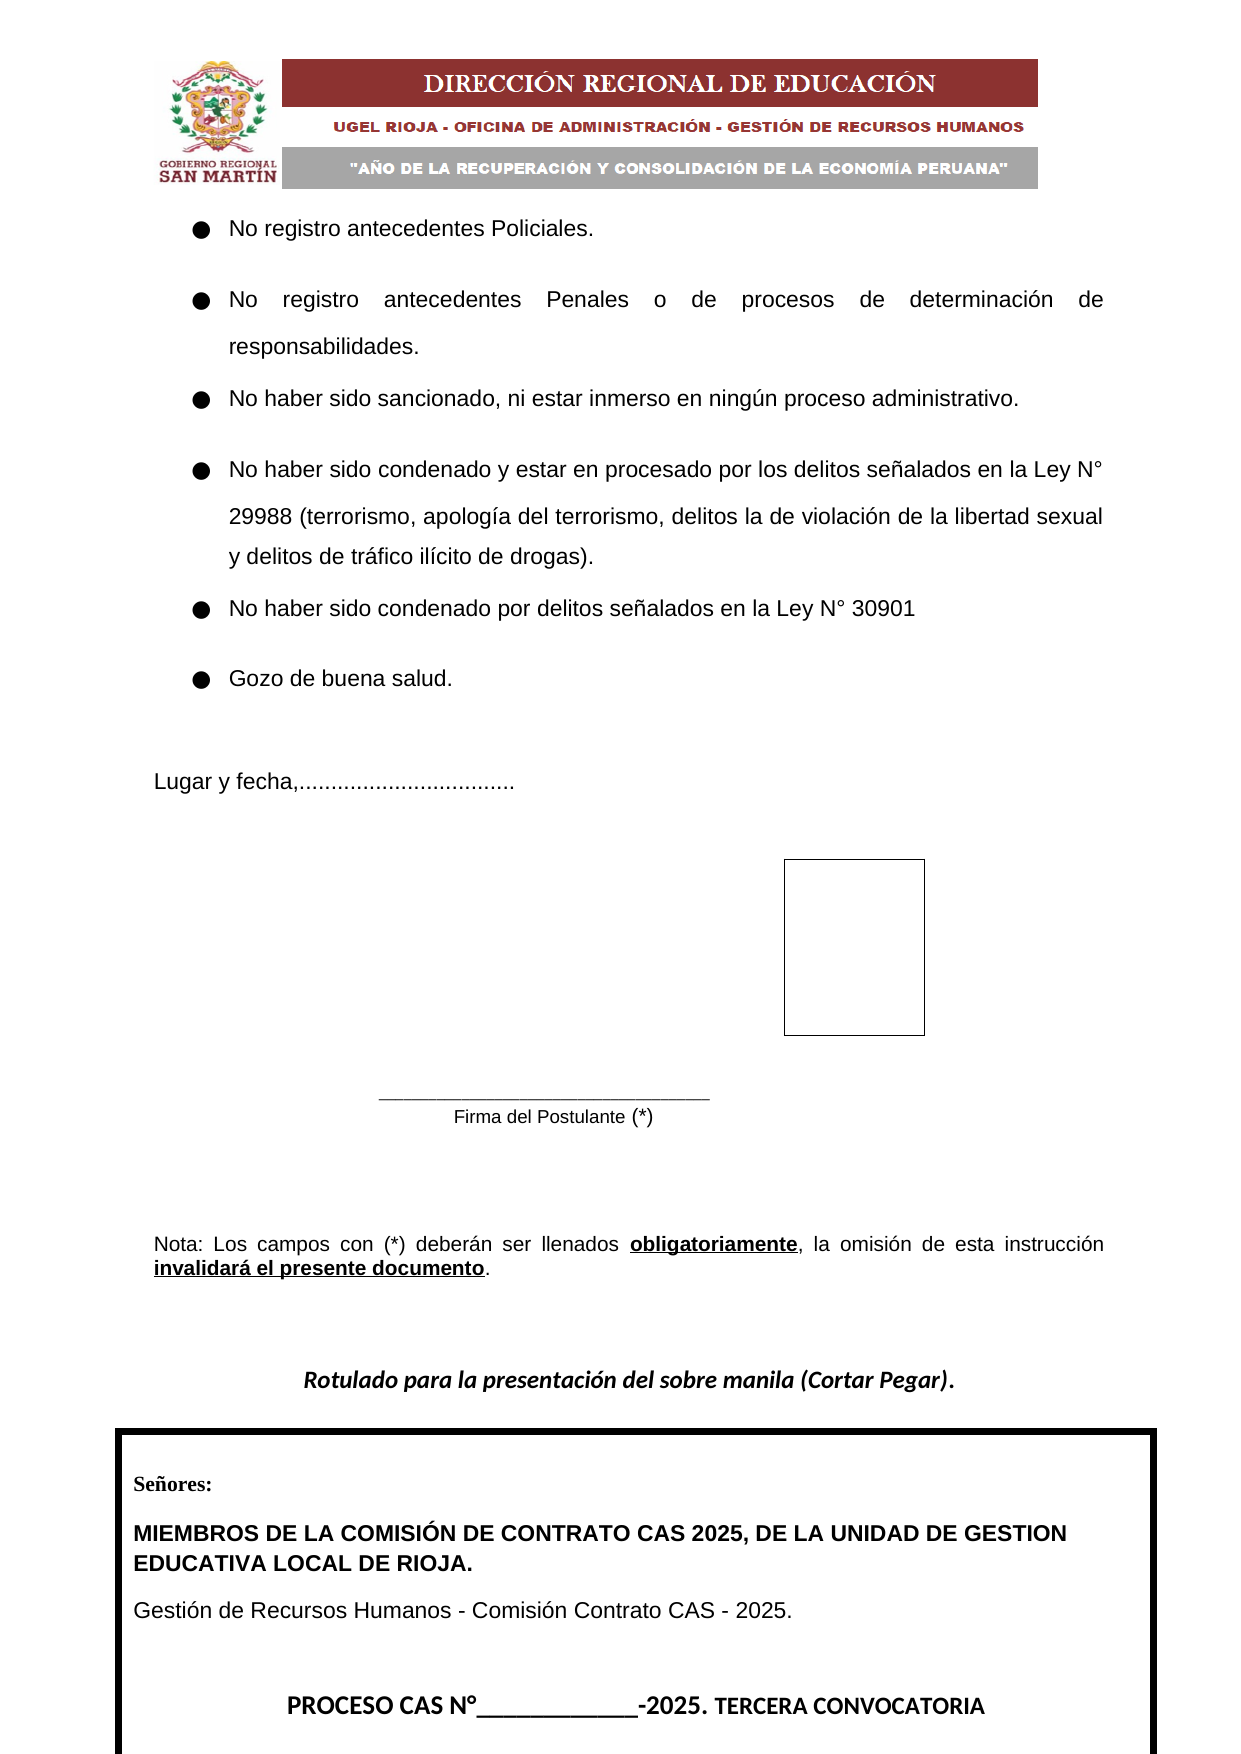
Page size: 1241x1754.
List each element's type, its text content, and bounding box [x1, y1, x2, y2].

text Rotulado para la presentación del sobre manila (Cortar Pegar). [153, 1364, 1104, 1395]
text ________________________________________ [378, 1082, 1104, 1102]
text Lugar y fecha,.................................. [153, 768, 1104, 794]
list No registro antecedentes Policiales. [191, 103, 1104, 250]
list No haber sido condenado y estar en procesado por los delitos señalados en la Ley N° 29988 (terrorismo, apología del terrorismo, delitos la de violación de la libertad sexual y delitos de tráfico ilícito de drogas). [191, 443, 1104, 569]
picture [153, 57, 1038, 190]
list Gozo de buena salud. [191, 653, 1104, 700]
list No registro antecedentes Penales o de procesos de determinación de responsabilidades. [191, 273, 1104, 360]
text Firma del Postulante (*) [378, 1104, 1104, 1128]
list No haber sido sancionado, ni estar inmerso en ningún proceso administrativo. [191, 373, 1104, 420]
table_header [785, 860, 924, 1035]
list No haber sido condenado por delitos señalados en la Ley N° 30901 [191, 582, 1104, 629]
text Nota: Los campos con (*) deberán ser llenados obligatoriamente, la omisión de esta instrucción invalidará el presente documento. [153, 1231, 1104, 1279]
